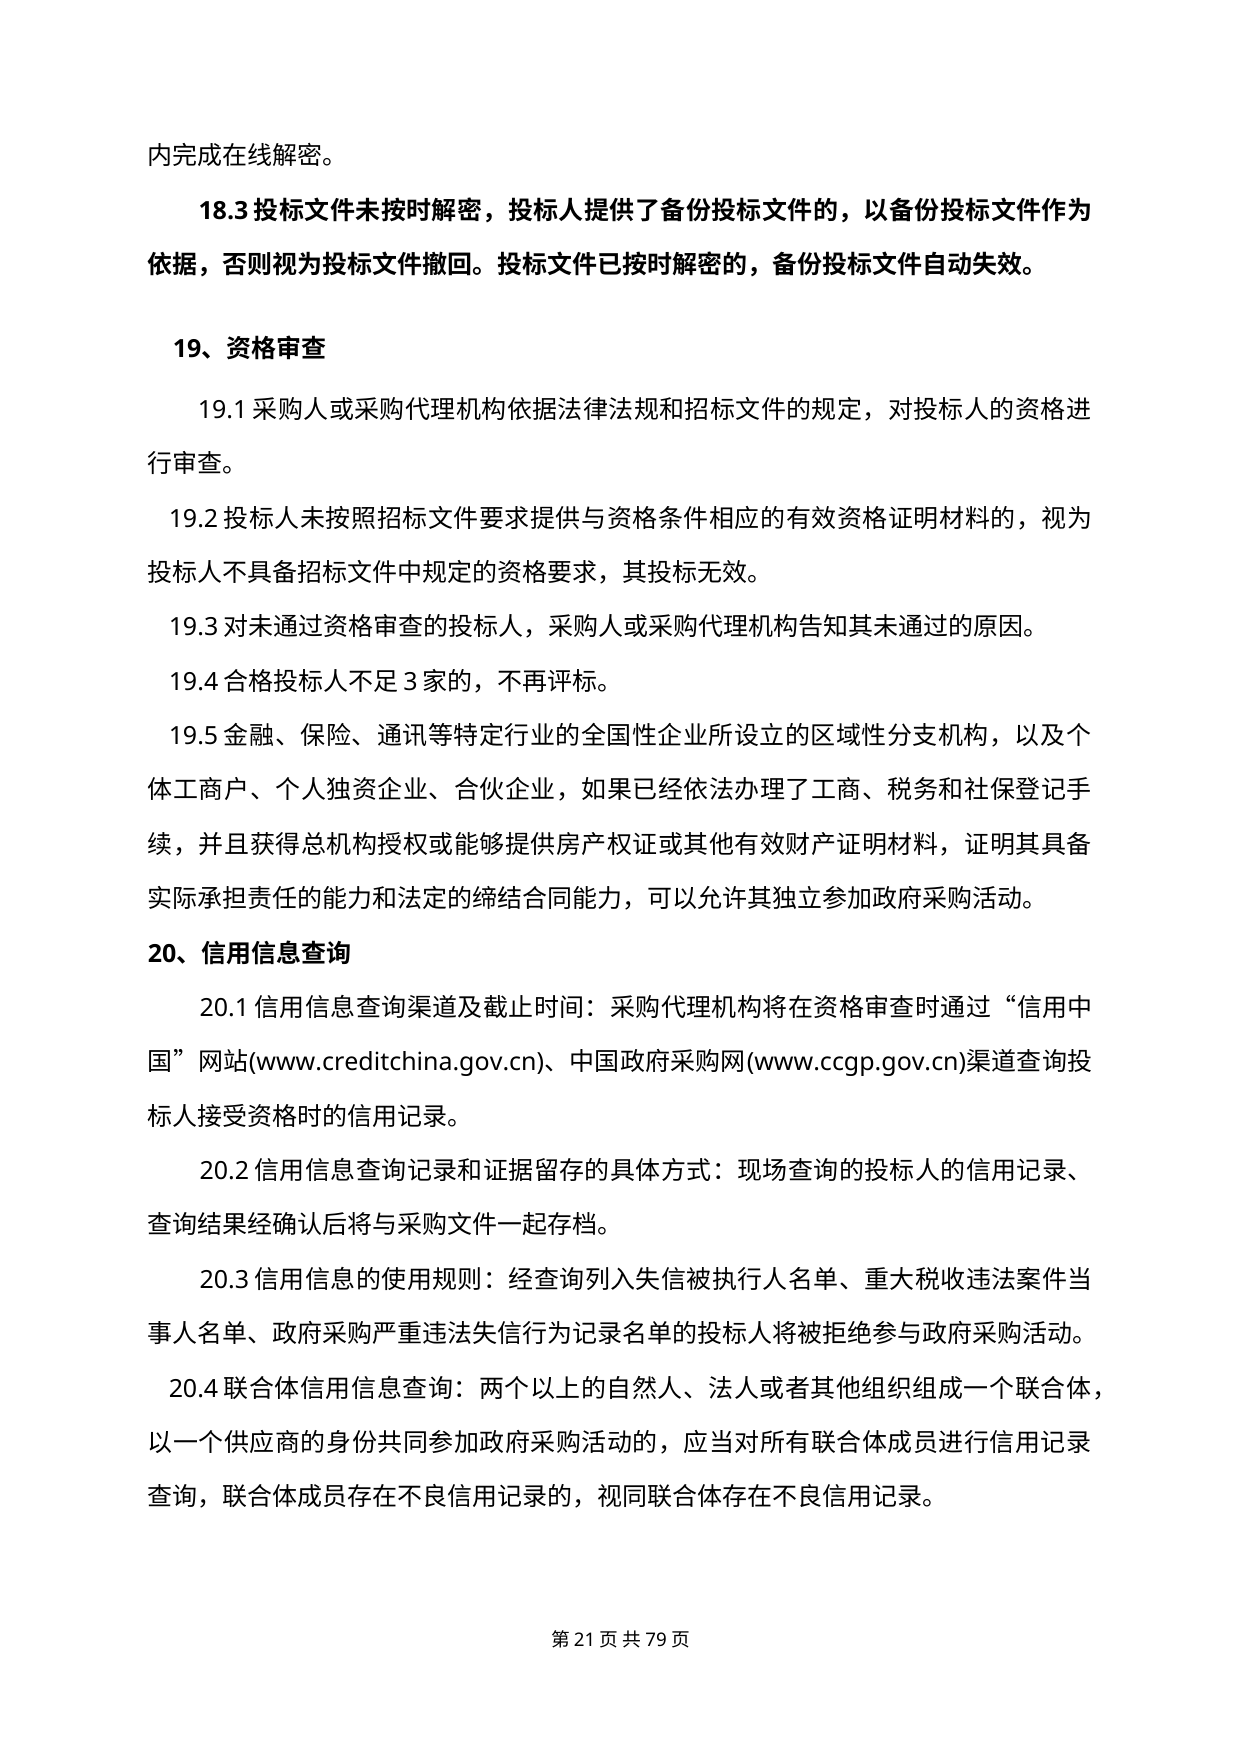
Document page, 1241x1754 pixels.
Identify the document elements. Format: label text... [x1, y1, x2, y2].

text 19、资格审查 [148, 328, 1092, 364]
text 19.3对未通过资格审查的投标人，采购人或采购代理机构告知其未通过的原因。 [148, 607, 1092, 643]
text 20.2信用信息查询记录和证据留存的具体方式：现场查询的投标人的信用记录、查询结果经确认后将与采购文件一起存档。 [148, 1151, 1092, 1241]
text 18.3投标文件未按时解密，投标人提供了备份投标文件的，以备份投标文件作为依据，否则视为投标文件撤回。投标文件已按时解密的，备份投标文件自动失效。 [148, 190, 1092, 281]
text 20、信用信息查询 [148, 933, 1092, 969]
text 20.1信用信息查询渠道及截止时间：采购代理机构将在资格审查时通过“信用中国”网站(www.creditchina.gov.cn)、中国政府采购网(www.ccgp.gov.cn)渠道查询投标人接受资格时的信用记录。 [148, 987, 1092, 1132]
text 19.4合格投标人不足3家的，不再评标。 [148, 661, 1092, 697]
text 19.5金融、保险、通讯等特定行业的全国性企业所设立的区域性分支机构，以及个体工商户、个人独资企业、合伙企业，如果已经依法办理了工商、税务和社保登记手续，并且获得总机构授权或能够提供房产权证或其他有效财产证明材料，证明其具备实际承担责任的能力和法定的缔结合同能力，可以允许其独立参加政府采购活动。 [148, 716, 1092, 915]
text 20.3信用信息的使用规则：经查询列入失信被执行人名单、重大税收违法案件当事人名单、政府采购严重违法失信行为记录名单的投标人将被拒绝参与政府采购活动。 [148, 1259, 1092, 1350]
text 20.4联合体信用信息查询：两个以上的自然人、法人或者其他组织组成一个联合体，以一个供应商的身份共同参加政府采购活动的，应当对所有联合体成员进行信用记录查询，联合体成员存在不良信用记录的，视同联合体存在不良信用记录。 [148, 1368, 1092, 1513]
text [148, 136, 1092, 172]
text 19.2投标人未按照招标文件要求提供与资格条件相应的有效资格证明材料的，视为投标人不具备招标文件中规定的资格要求，其投标无效。 [148, 498, 1092, 589]
text 19.1采购人或采购代理机构依据法律法规和招标文件的规定，对投标人的资格进行审查。 [148, 389, 1092, 480]
